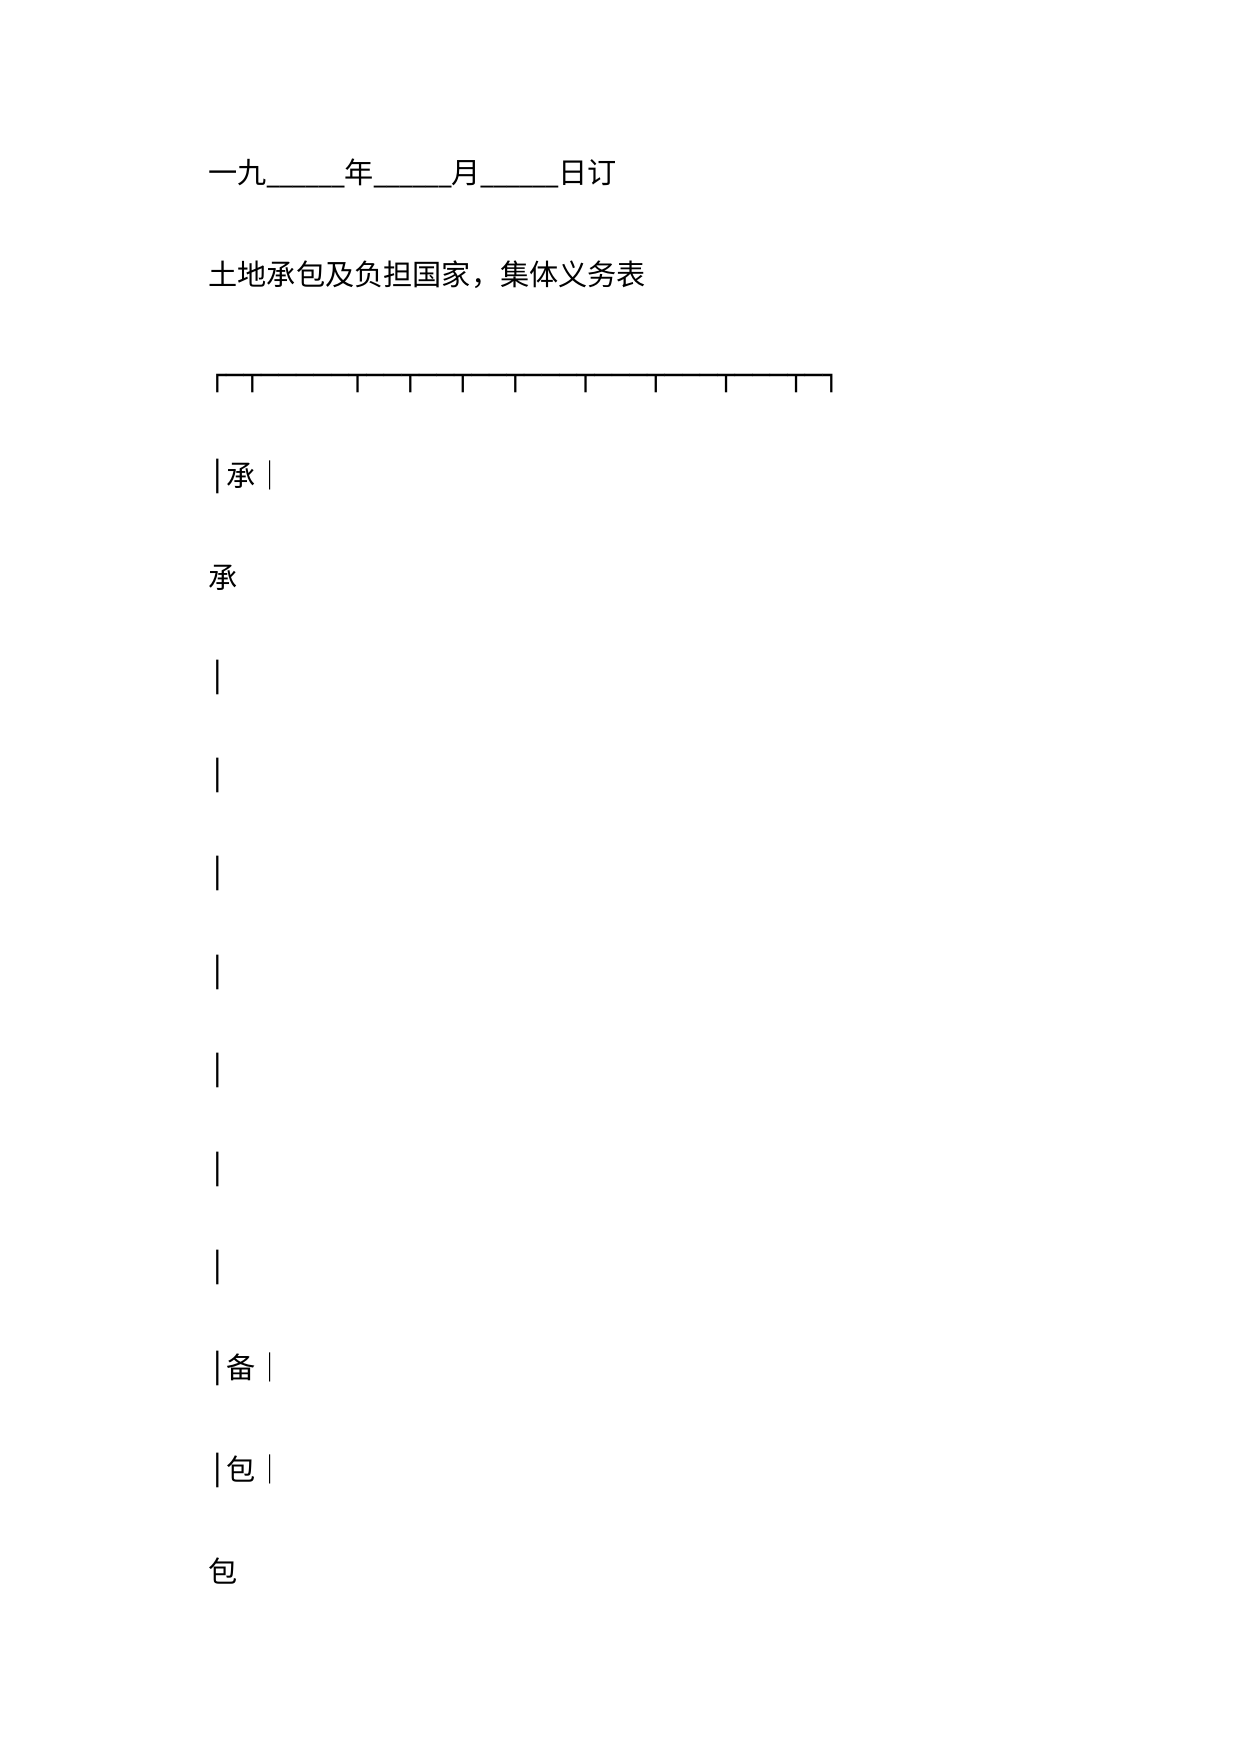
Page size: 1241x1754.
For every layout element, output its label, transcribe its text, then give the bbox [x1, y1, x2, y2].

text 承 [150, 554, 1090, 596]
text 一九______年______月______日订 [150, 150, 1090, 192]
text ┌─┬─────┬──┬──┬──┬───┬───┬───┬───┬─┐ [150, 354, 1090, 393]
text 包 [150, 1549, 1090, 1591]
text │ [150, 656, 1090, 696]
text │承│ [150, 452, 1090, 494]
text │ [150, 951, 1090, 991]
text │ [150, 1247, 1090, 1286]
text │包│ [150, 1447, 1090, 1489]
text 土地承包及负担国家，集体义务表 [150, 252, 1090, 294]
text │ [150, 1050, 1090, 1089]
text │备│ [150, 1345, 1090, 1387]
text │ [150, 853, 1090, 892]
text │ [150, 1148, 1090, 1188]
text │ [150, 754, 1090, 794]
